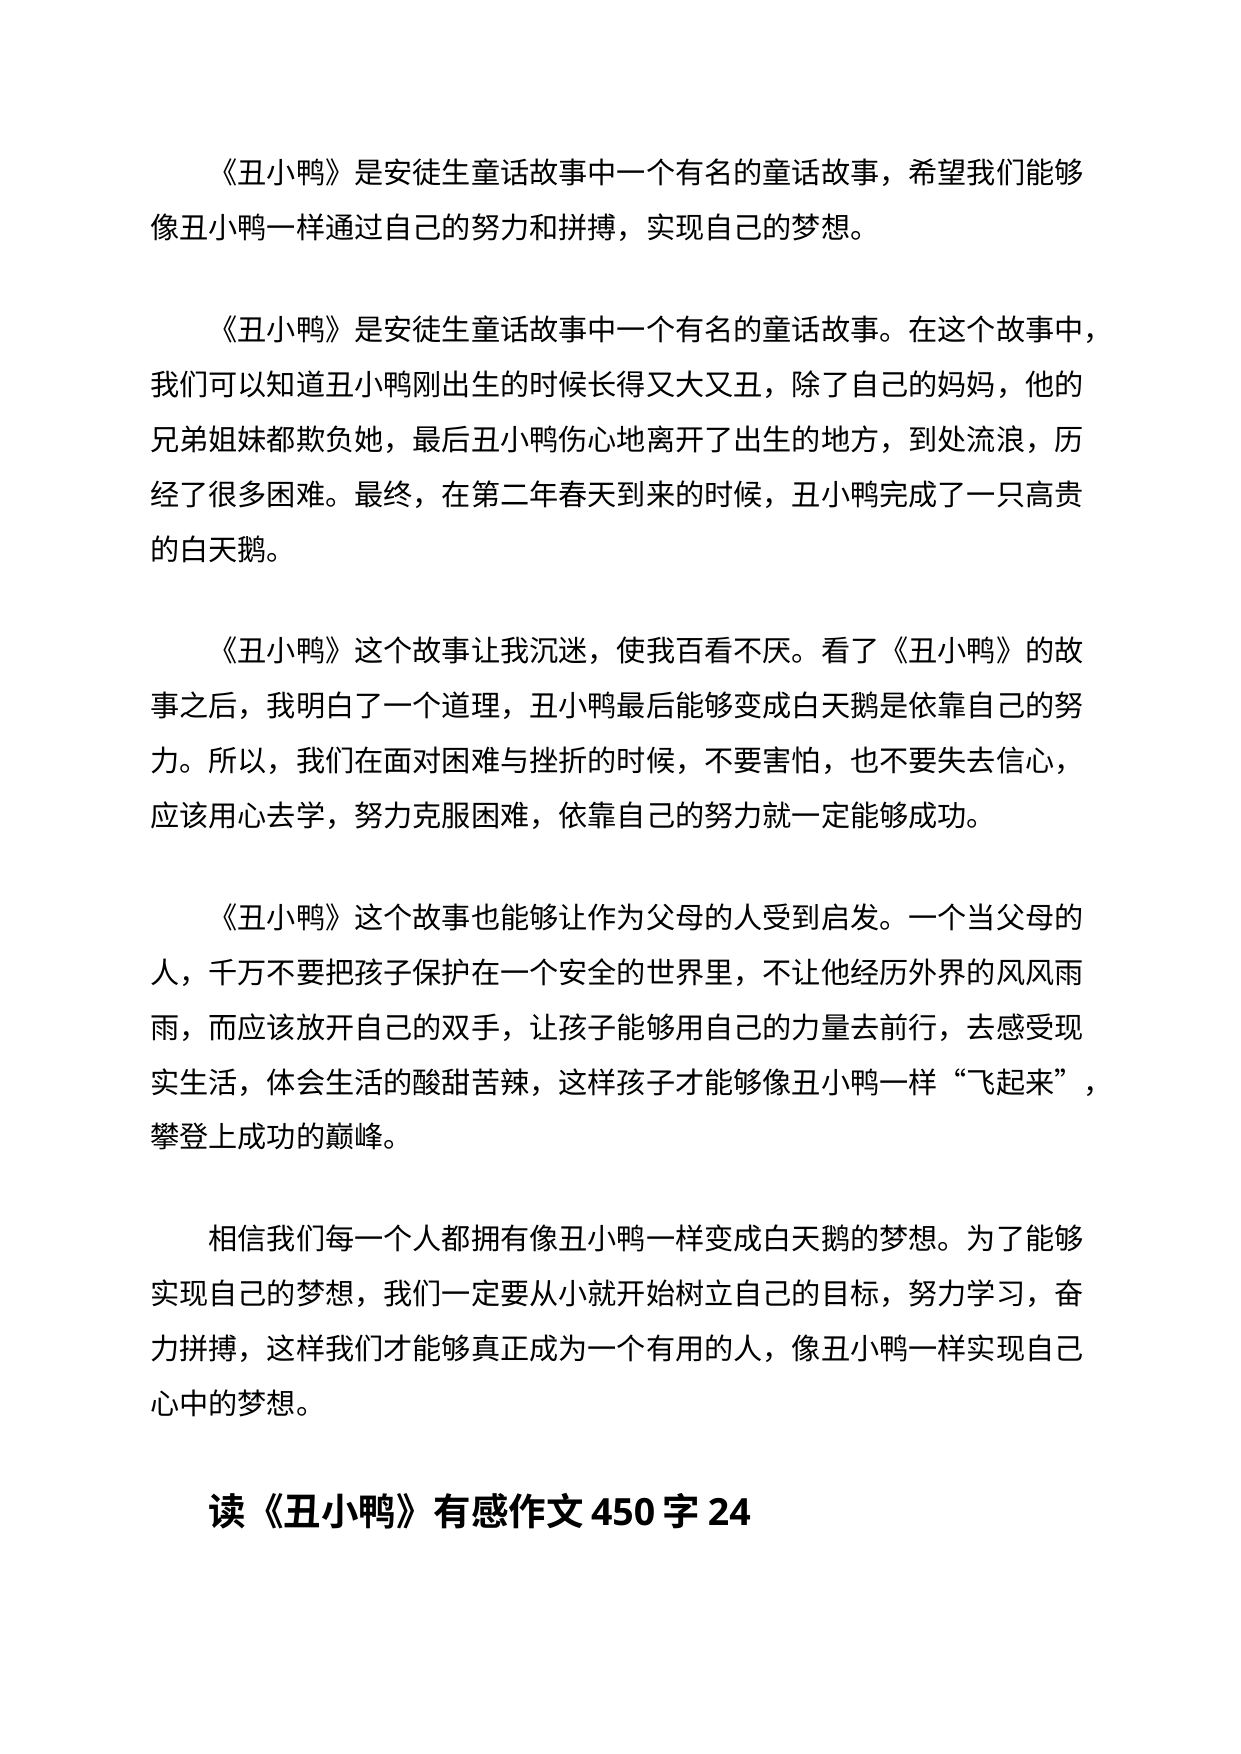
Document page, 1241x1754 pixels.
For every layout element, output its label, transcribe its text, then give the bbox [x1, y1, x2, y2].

text 《丑小鸭》是安徒生童话故事中一个有名的童话故事，希望我们能够像丑小鸭一样通过自己的努力和拼搏，实现自己的梦想。 [150, 150, 1090, 247]
text 相信我们每一个人都拥有像丑小鸭一样变成白天鹅的梦想。为了能够实现自己的梦想，我们一定要从小就开始树立自己的目标，努力学习，奋力拼搏，这样我们才能够真正成为一个有用的人，像丑小鸭一样实现自己心中的梦想。 [150, 1216, 1090, 1423]
text 《丑小鸭》是安徒生童话故事中一个有名的童话故事。在这个故事中，我们可以知道丑小鸭刚出生的时候长得又大又丑，除了自己的妈妈，他的兄弟姐妹都欺负她，最后丑小鸭伤心地离开了出生的地方，到处流浪，历经了很多困难。最终，在第二年春天到来的时候，丑小鸭完成了一只高贵的白天鹅。 [150, 307, 1090, 568]
text 《丑小鸭》这个故事也能够让作为父母的人受到启发。一个当父母的人，千万不要把孩子保护在一个安全的世界里，不让他经历外界的风风雨雨，而应该放开自己的双手，让孩子能够用自己的力量去前行，去感受现实生活，体会生活的酸甜苦辣，这样孩子才能够像丑小鸭一样“飞起来”，攀登上成功的巅峰。 [150, 894, 1090, 1156]
text 读《丑小鸭》有感作文450字24 [150, 1482, 1090, 1537]
text 《丑小鸭》这个故事让我沉迷，使我百看不厌。看了《丑小鸭》的故事之后，我明白了一个道理，丑小鸭最后能够变成白天鹅是依靠自己的努力。所以，我们在面对困难与挫折的时候，不要害怕，也不要失去信心，应该用心去学，努力克服困难，依靠自己的努力就一定能够成功。 [150, 628, 1090, 835]
